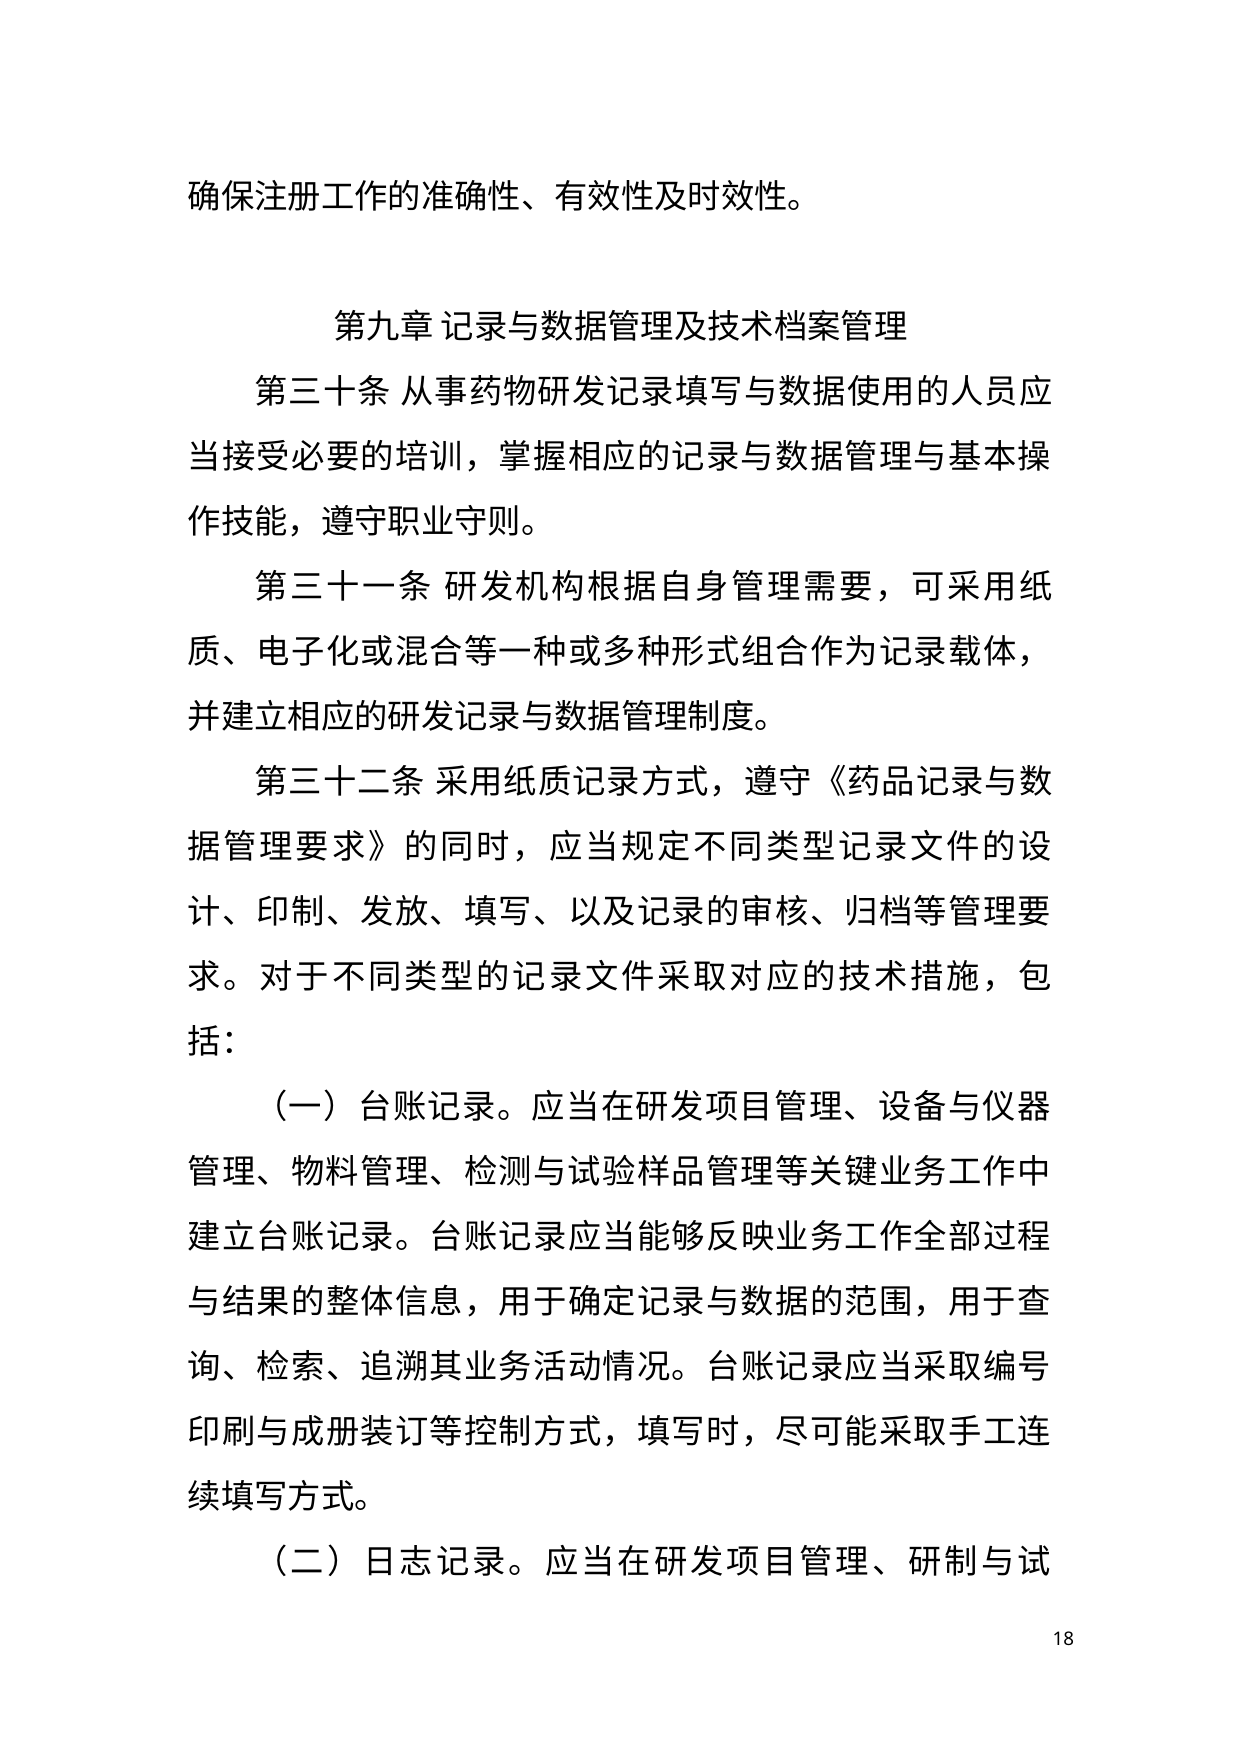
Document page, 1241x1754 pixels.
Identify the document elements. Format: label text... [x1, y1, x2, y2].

text 第三十二条 采用纸质记录方式，遵守《药品记录与数据管理要求》的同时，应当规定不同类型记录文件的设计、印制、发放、填写、以及记录的审核、归档等管理要求。对于不同类型的记录文件采取对应的技术措施，包括： [187, 747, 1053, 1072]
text 第三十一条 研发机构根据自身管理需要，可采用纸质、电子化或混合等一种或多种形式组合作为记录载体，并建立相应的研发记录与数据管理制度。 [187, 552, 1053, 747]
text 第三十条 从事药物研发记录填写与数据使用的人员应当接受必要的培训，掌握相应的记录与数据管理与基本操作技能，遵守职业守则。 [187, 357, 1053, 552]
text （一）台账记录。应当在研发项目管理、设备与仪器管理、物料管理、检测与试验样品管理等关键业务工作中建立台账记录。台账记录应当能够反映业务工作全部过程与结果的整体信息，用于确定记录与数据的范围，用于查询、检索、追溯其业务活动情况。台账记录应当采取编号印刷与成册装订等控制方式，填写时，尽可能采取手工连续填写方式。 [187, 1072, 1053, 1527]
text 第九章 记录与数据管理及技术档案管理 [187, 292, 1053, 357]
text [187, 162, 1053, 227]
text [187, 1527, 1053, 1592]
